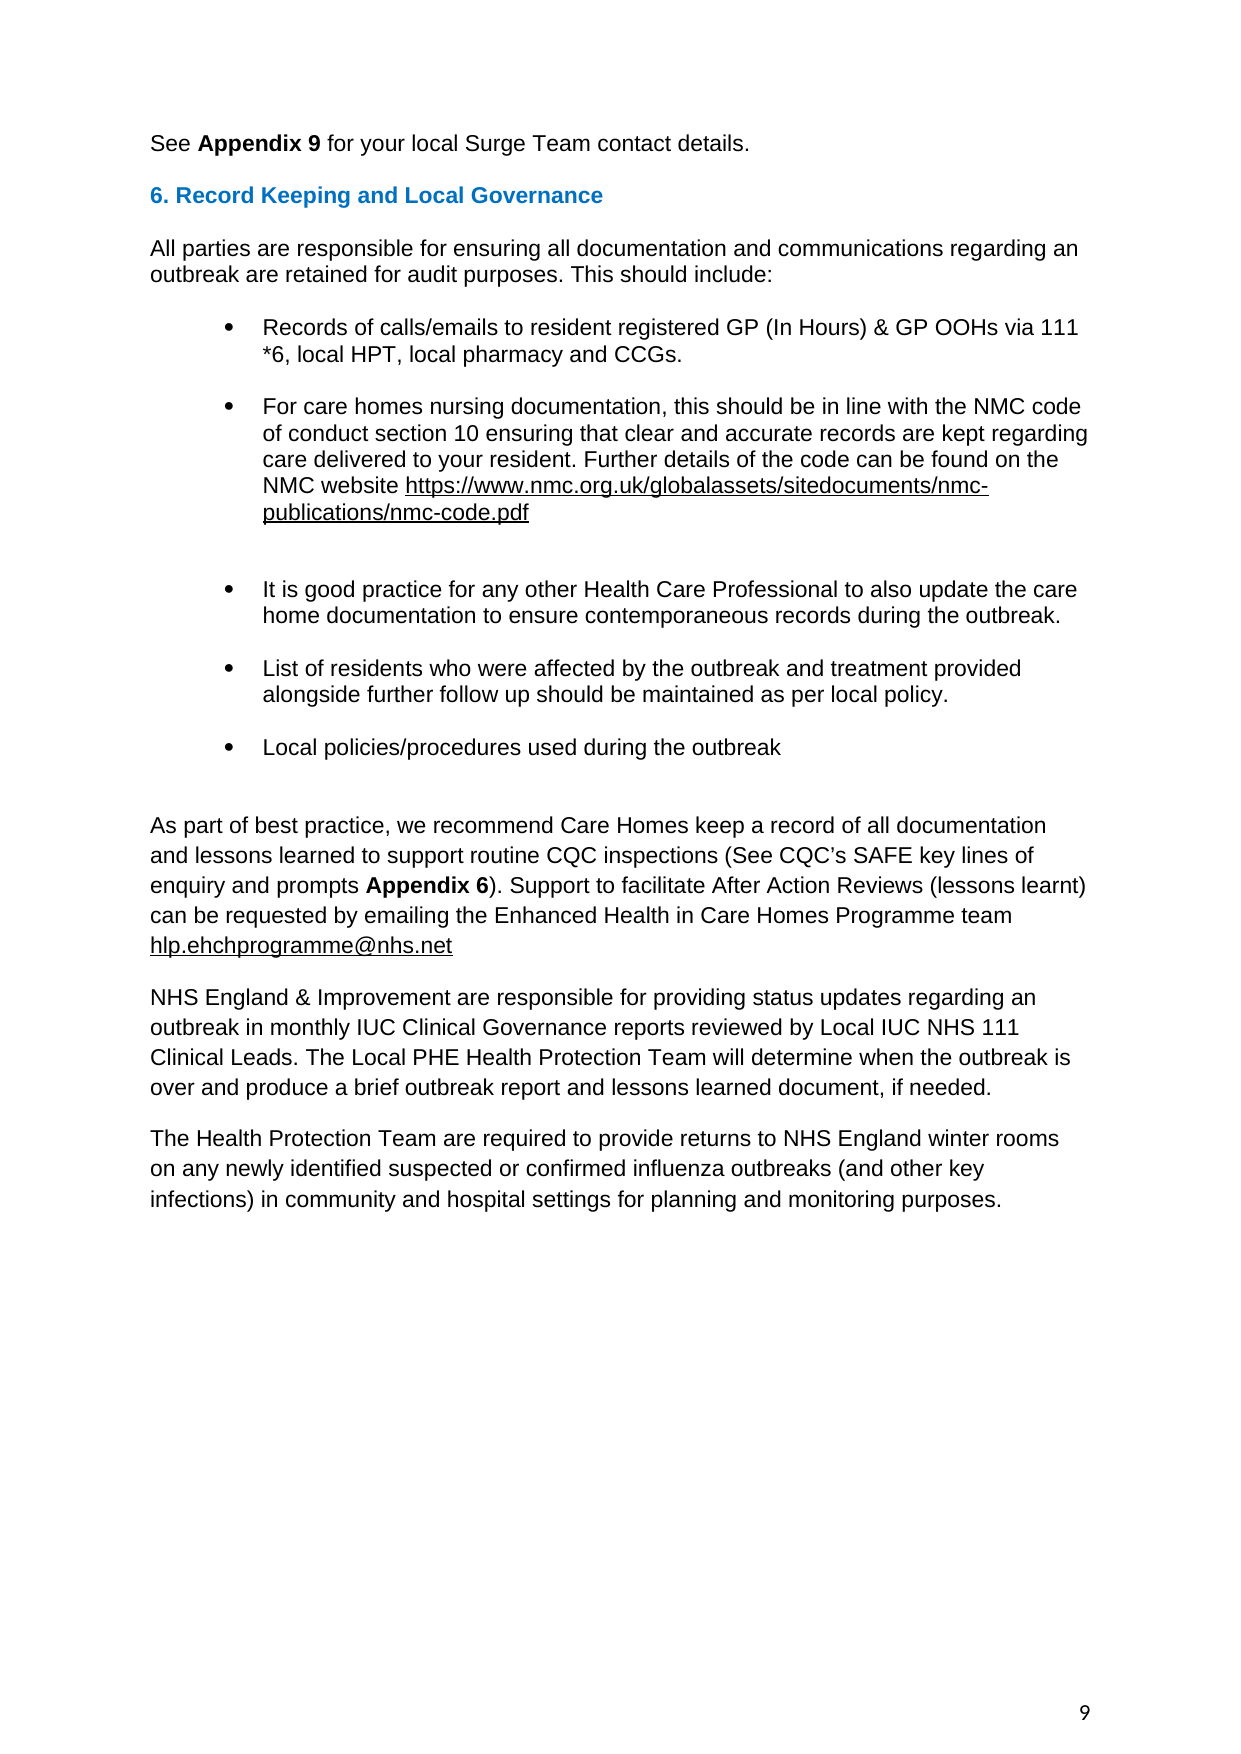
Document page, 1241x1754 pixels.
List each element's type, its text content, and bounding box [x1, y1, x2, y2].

list The Health Protection Team are required to provide returns to NHS England winter rooms on any newly identified suspected or confirmed influenza outbreaks (and other key infections) in community and hospital settings for planning and monitoring purposes. [150, 1125, 1090, 1212]
list For care homes nursing documentation, this should be in line with the NMC code of conduct section 10 ensuring that clear and accurate records are kept regarding care delivered to your resident. Further details of the code can be found on the NMC website https://www.nmc.org.uk/globalassets/sitedocuments/nmc-publications/nmc-code.pdf [225, 393, 1090, 525]
text See Appendix 9 for your local Surge Team contact details. [150, 130, 1090, 156]
text All parties are responsible for ensuring all documentation and communications regarding an outbreak are retained for audit purposes. This should include: [150, 235, 1090, 288]
list List of residents who were affected by the outbreak and treatment provided alongside further follow up should be maintained as per local policy. [225, 655, 1090, 708]
text 6. Record Keeping and Local Governance [150, 182, 1090, 209]
list As part of best practice, we recommend Care Homes keep a record of all documentation and lessons learned to support routine CQC inspections (See CQC’s SAFE key lines of enquiry and prompts Appendix 6). Support to facilitate After Action Reviews (lessons learnt) can be requested by emailing the Enhanced Health in Care Homes Programme team hlp.ehchprogramme@nhs.net [150, 812, 1090, 959]
list Records of calls/emails to resident registered GP (In Hours) & GP OOHs via 111 *6, local HPT, local pharmacy and CCGs. [225, 314, 1090, 367]
list NHS England & Improvement are responsible for providing status updates regarding an outbreak in monthly IUC Clinical Governance reports reviewed by Local IUC NHS 111 Clinical Leads. The Local PHE Health Protection Team will determine when the outbreak is over and produce a brief outbreak report and lessons learned document, if needed. [150, 983, 1090, 1100]
list Local policies/procedures used during the outbreak [225, 734, 1090, 761]
list It is good practice for any other Health Care Professional to also update the care home documentation to ensure contemporaneous records during the outbreak. [225, 576, 1090, 629]
